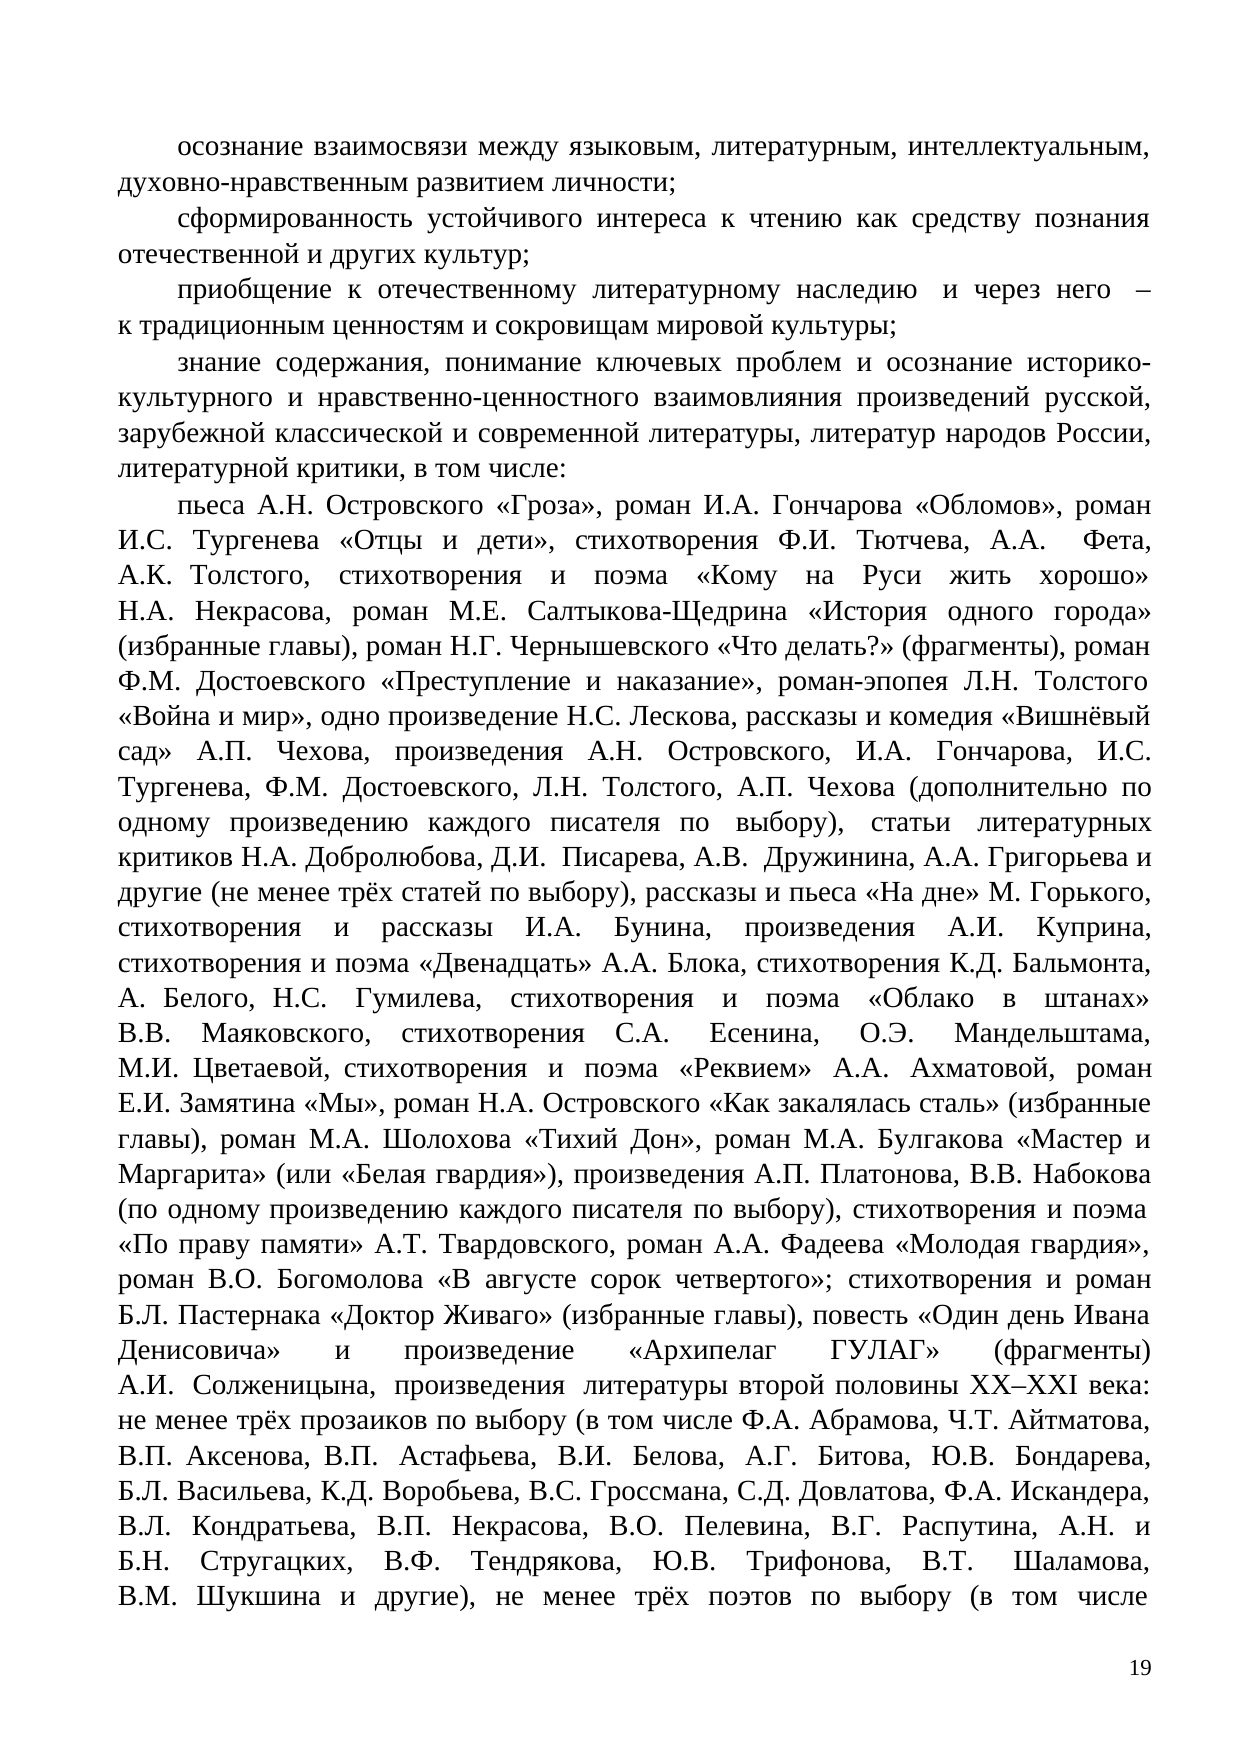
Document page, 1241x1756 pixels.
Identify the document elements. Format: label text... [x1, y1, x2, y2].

text приобщение к отечественному литературному наследию и через него – к традиционным ценностям и сокровищам мировой культуры; [118, 272, 1151, 341]
text «Война и мир», одно произведение Н.С. Лескова, рассказы и комедия «Вишнёвый сад» А.П. Чехова, произведения А.Н. Островского, И.А. Гончарова, И.С. Тургенева, Ф.М. Достоевского, Л.Н. Толстого, А.П. Чехова (дополнительно по одному произведению каждого писателя по выбору), статьи литературных критиков H.А. Добролюбова, Д.И. Писарева, А.В. Дружинина, А.А. Григорьева и другие (не менее трёх статей по выбору), рассказы и пьеса «На дне» М. Горького, стихотворения и рассказы И.А. Бунина, произведения А.И. Куприна, стихотворения и поэма «Двенадцать» А.А. Блока, стихотворения К.Д. Бальмонта, А. Белого, Н.С. Гумилева, стихотворения и поэма «Облако в штанах» В.В. Маяковского, стихотворения С.А. Есенина, О.Э. Мандельштама, М.И. Цветаевой, стихотворения и поэма «Реквием» А.А. Ахматовой, роман Е.И. Замятина «Мы», роман Н.А. Островского «Как закалялась сталь» (избранные главы), роман М.А. Шолохова «Тихий Дон», роман М.А. Булгакова «Мастер и Маргарита» (или «Белая гвардия»), произведения А.П. Платонова, В.В. Набокова (по одному произведению каждого писателя по выбору), стихотворения и поэма [118, 698, 1152, 1225]
text пьеса А.Н. Островского «Гроза», роман И.А. Гончарова «Обломов», роман И.С. Тургенева «Отцы и дети», стихотворения Ф.И. Тютчева, А.А. Фета, А.К. Толстого, стихотворения и поэма «Кому на Руси жить хорошо» Н.А. Некрасова, роман М.Е. Салтыкова-Щедрина «История одного города» (избранные главы), роман Н.Г. Чернышевского «Что делать?» (фрагменты), роман Ф.М. Достоевского «Преступление и наказание», роман-эпопея Л.Н. Толстого [118, 487, 1152, 697]
text знание содержания, понимание ключевых проблем и осознание историко- культурного и нравственно-ценностного взаимовлияния произведений русской, зарубежной классической и современной литературы, литератур народов России, литературной критики, в том числе: [118, 344, 1152, 484]
text «По праву памяти» А.Т. Твардовского, роман А.А. Фадеева «Молодая гвардия», роман В.О. Богомолова «В августе сорок четвертого»; стихотворения и роман Б.Л. Пастернака «Доктор Живаго» (избранные главы), повесть «Один день Ивана Денисовича» и произведение «Архипелаг ГУЛАГ» (фрагменты) А.И. Солженицына, произведения литературы второй половины XX–XXI века: не менее трёх прозаиков по выбору (в том числе Ф.А. Абрамова, Ч.Т. Айтматова, В.П. Аксенова, В.П. Астафьева, В.И. Белова, А.Г. Битова, Ю.В. Бондарева, Б.Л. Васильева, К.Д. Воробьева, В.С. Гроссмана, С.Д. Довлатова, Ф.А. Искандера, В.Л. Кондратьева, В.П. Некрасова, В.О. Пелевина, В.Г. Распутина, А.Н. и Б.Н. Стругацких, В.Ф. Тендрякова, Ю.В. Трифонова, В.Т. Шаламова, В.М. Шукшина и другие), не менее трёх поэтов по выбору (в том числе [118, 1226, 1151, 1612]
text сформированность устойчивого интереса к чтению как средству познания отечественной и других культур; [118, 200, 1150, 269]
text осознание взаимосвязи между языковым, литературным, интеллектуальным, духовно-нравственным развитием личности; [118, 128, 1150, 197]
